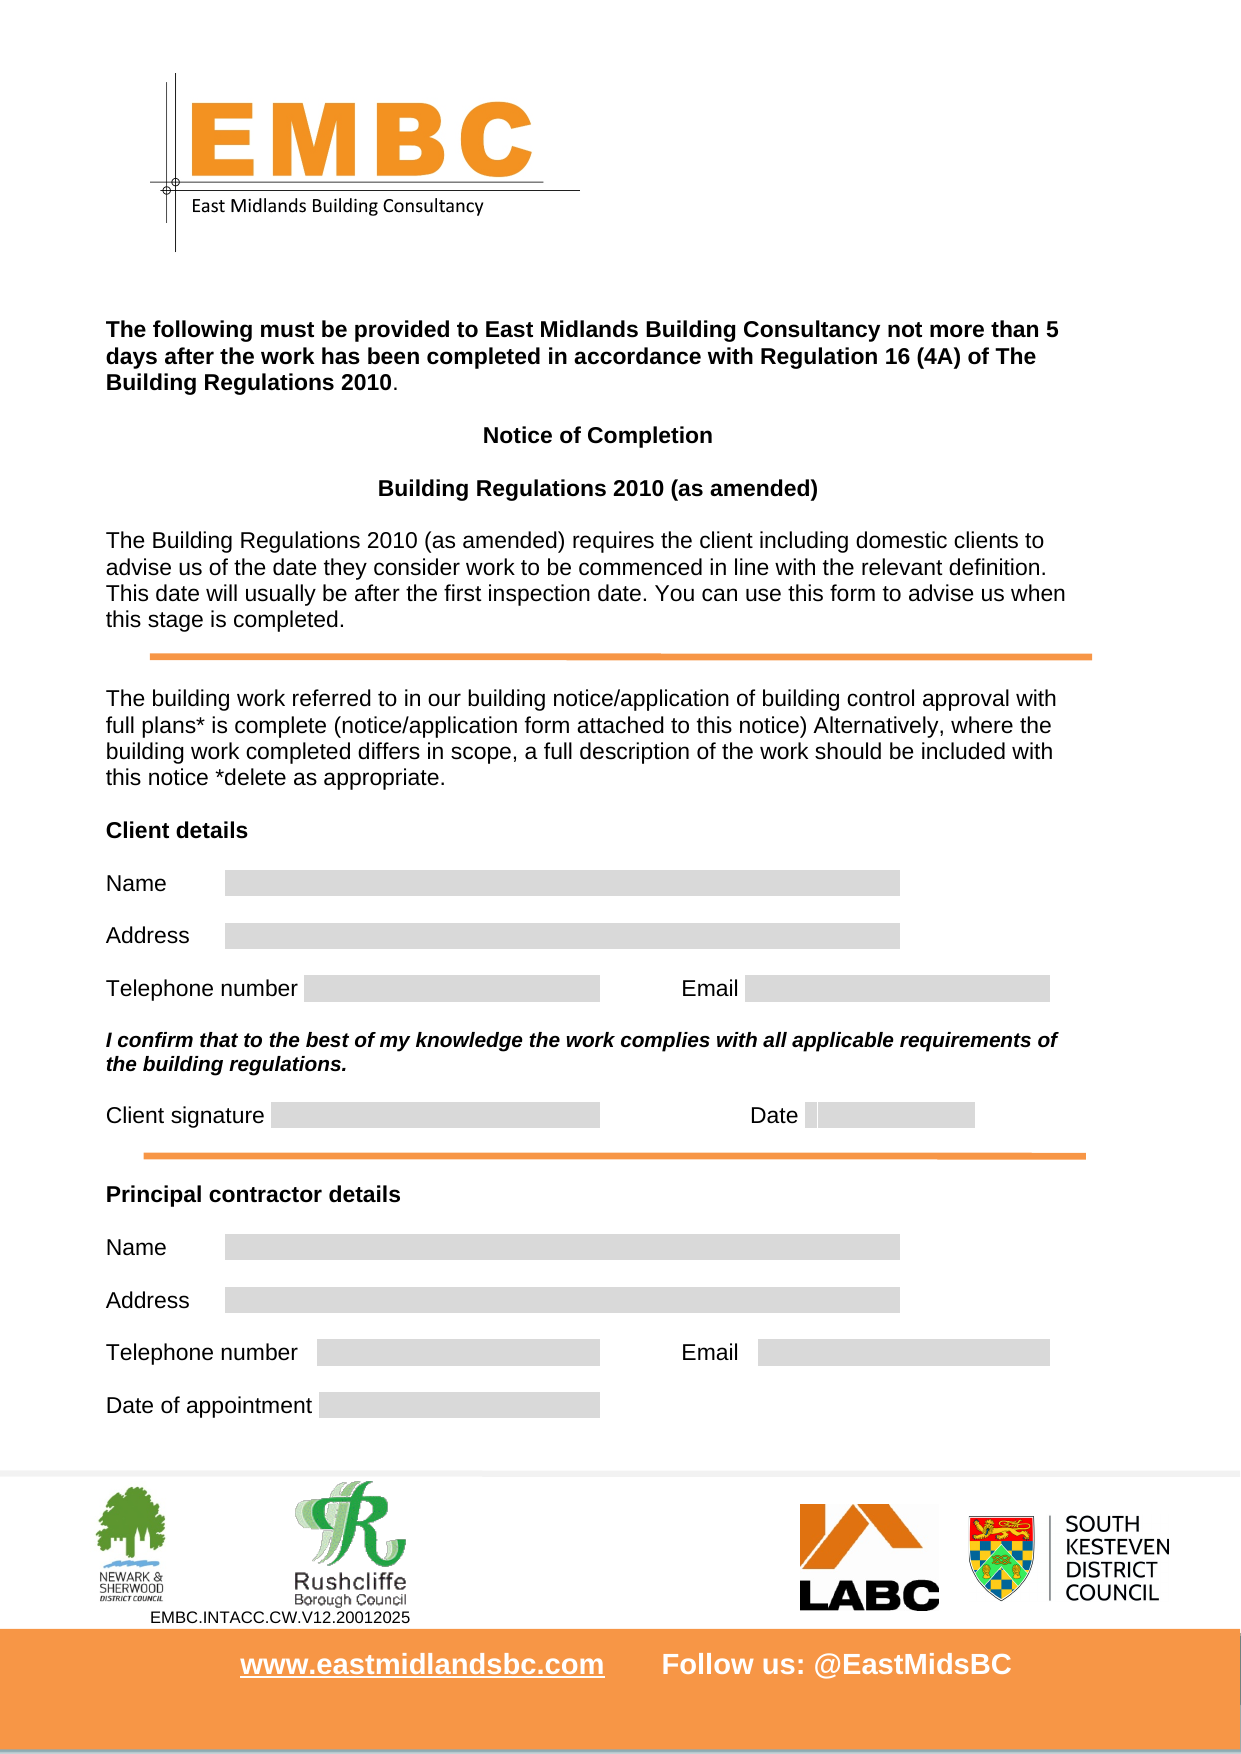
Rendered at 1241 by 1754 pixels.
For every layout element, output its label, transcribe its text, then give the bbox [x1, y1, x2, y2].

text Client signature Date Principal contractor details Name Address Telephone number Email [106, 1102, 1090, 1392]
text The following must be provided to East Midlands Building Consultancy not more than 5 days after the work has been completed in accordance with Regulation 16 (4A) of The Building Regulations 2010. [106, 316, 1090, 395]
picture [800, 1504, 939, 1611]
picture [293, 1479, 407, 1609]
text Building Regulations 2010 (as amended) [106, 474, 1090, 501]
text Name Address Telephone number Email I confirm that to the best of my knowledge the work complies with all applicable requirements of the building regulations. [106, 843, 1090, 1102]
text Notice of Completion [106, 422, 1090, 448]
text Client details [106, 817, 1090, 843]
picture [968, 1514, 1169, 1602]
picture [150, 73, 595, 290]
text Date of appointment [106, 1392, 1090, 1445]
text The Building Regulations 2010 (as amended) requires the client including domestic clients to advise us of the date they consider work to be commenced in line with the relevant definition. This date will usually be after the first inspection date. You can use this form to advise us when this stage is completed. [106, 527, 1090, 633]
picture [61, 1481, 198, 1609]
text The building work referred to in our building notice/application of building control approval with full plans* is complete (notice/application form attached to this notice) Alternatively, where the building work completed differs in scope, a full description of the work should be included with this notice *delete as appropriate. [106, 685, 1090, 817]
